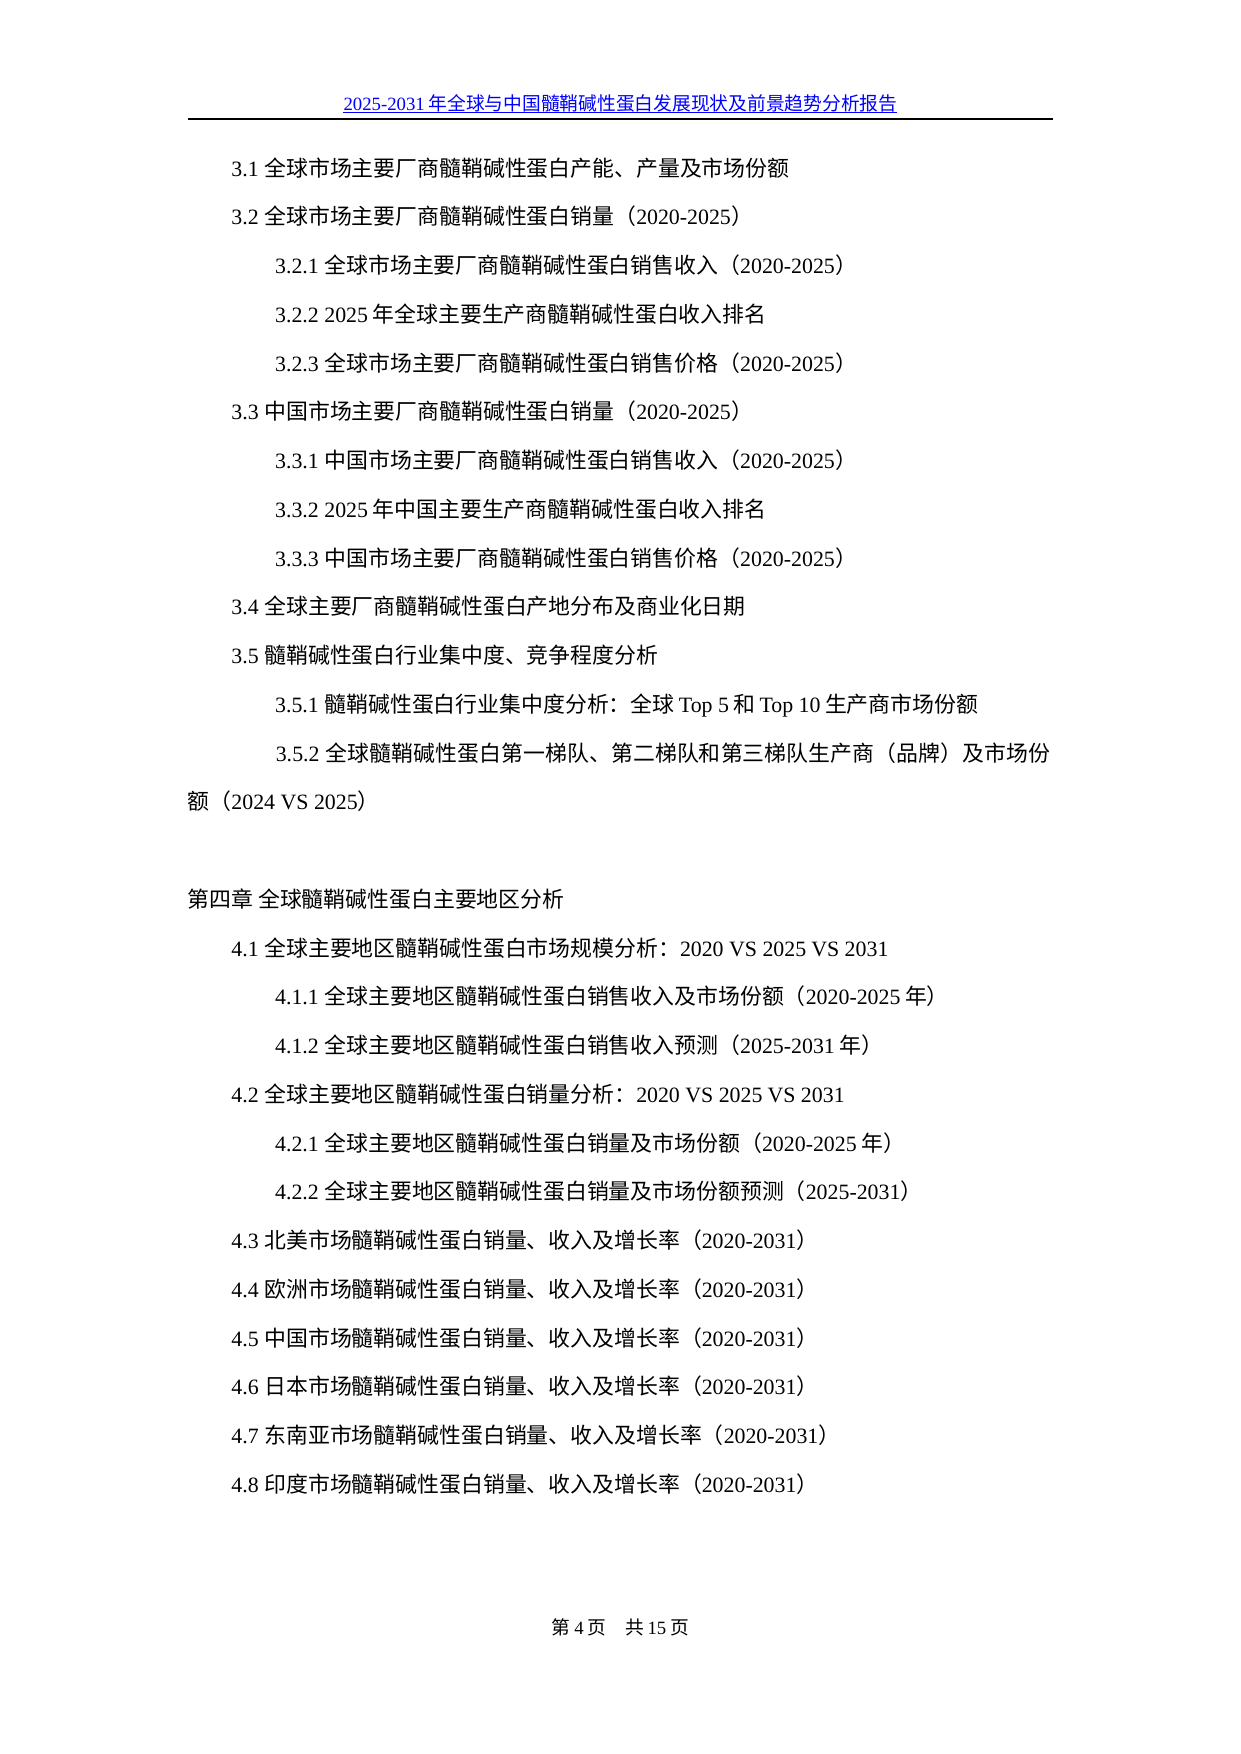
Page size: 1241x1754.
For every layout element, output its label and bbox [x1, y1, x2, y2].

text [187, 150, 1053, 1499]
